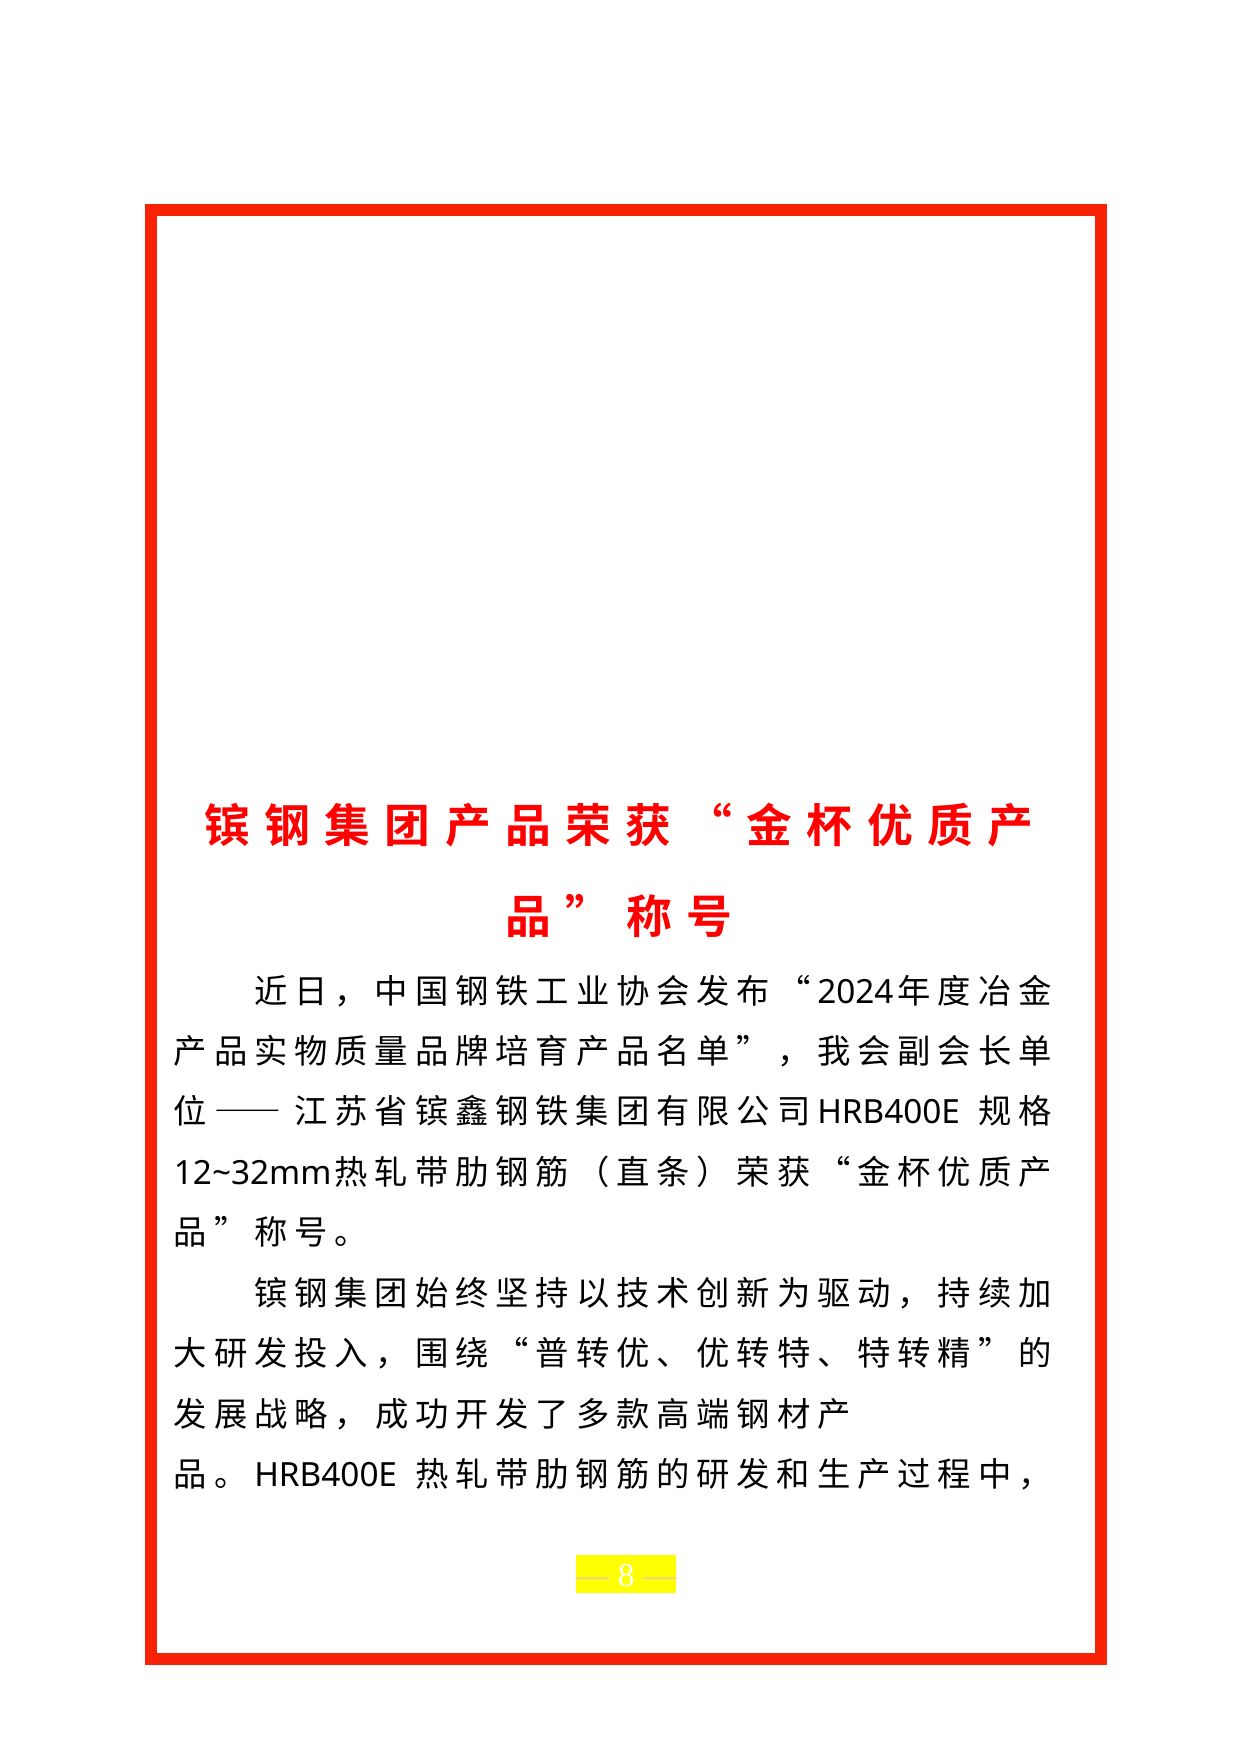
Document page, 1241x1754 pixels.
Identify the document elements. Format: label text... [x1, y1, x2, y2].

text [174, 1261, 1078, 1502]
text 近日，中国钢铁工业协会发布“2024年度冶金产品实物质量品牌培育产品名单”，我会副会长单位——江苏省镔鑫钢铁集团有限公司HRB400E规格12~32mm热轧带肋钢筋（直条）荣获“金杯优质产品”称号。 [174, 958, 1078, 1261]
text 镔钢集团产品荣获“金杯优质产品”称号 [174, 777, 1078, 958]
